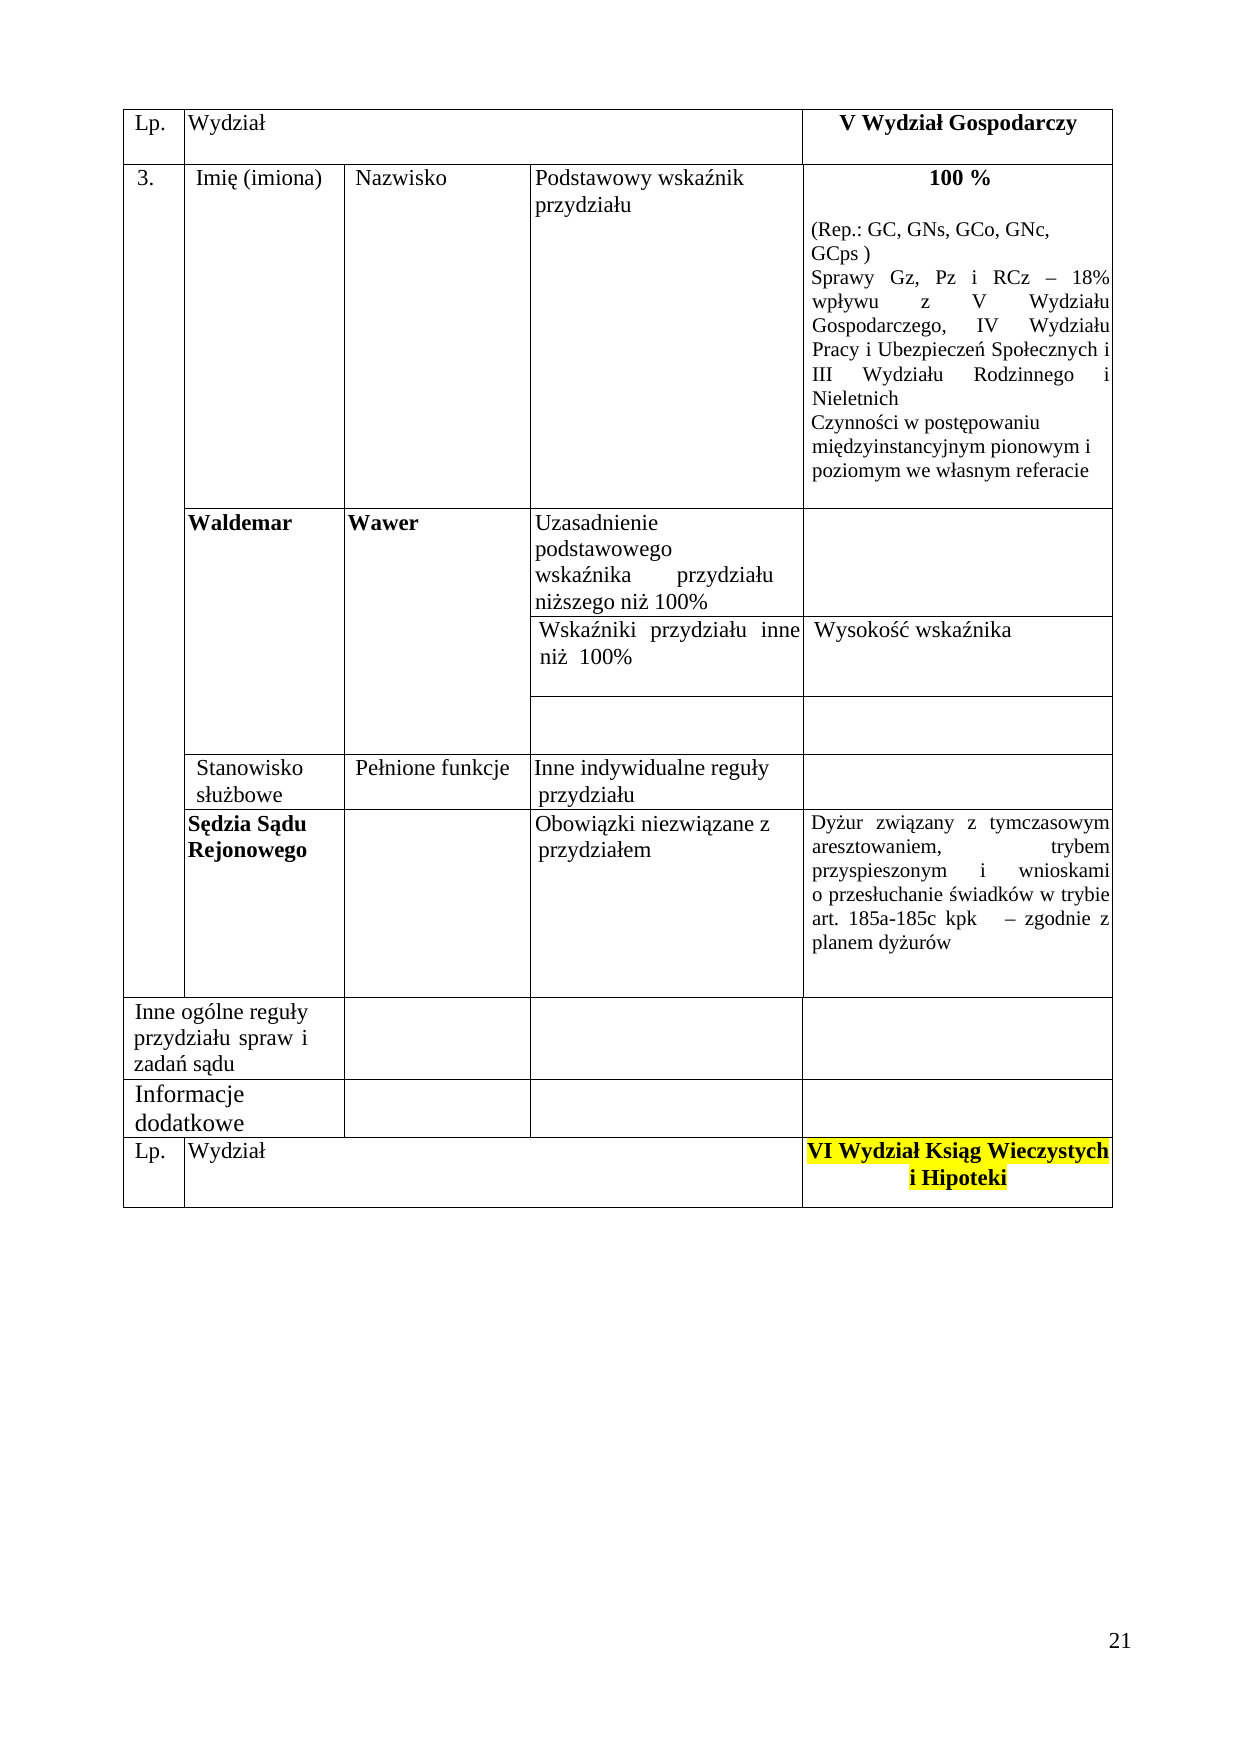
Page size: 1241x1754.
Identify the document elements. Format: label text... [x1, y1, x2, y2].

table_cell Inne ogólne reguły przydziału spraw i zadań sądu [124, 998, 344, 1079]
table_cell 3. [124, 165, 184, 997]
table_cell Uzasadnienie podstawowego wskaźnika przydziału niższego niż 100% [531, 509, 803, 616]
table_cell Inne indywidualne reguły przydziału [531, 755, 803, 809]
table_cell Imię (imiona) [185, 165, 344, 508]
table_cell Sędzia Sądu Rejonowego [185, 810, 344, 997]
table_cell [345, 810, 530, 997]
table_cell Wysokość wskaźnika [804, 617, 1112, 696]
table_cell 100 % (Rep.: GC, GNs, GCo, GNc, GCps ) Sprawy Gz, Pz i RCz – 18% wpływu z V Wydziału Gospodarczego, IV Wydziału Pracy i Ubezpieczeń Społecznych i III Wydziału Rodzinnego i Nieletnich Czynności w postępowaniu międzyinstancyjnym pionowym i poziomym we własnym referacie [804, 165, 1112, 508]
table_cell [531, 697, 803, 754]
table_cell Wydział [185, 110, 802, 164]
table_cell [804, 509, 1112, 616]
table_cell V Wydział Gospodarczy [803, 110, 1112, 164]
table_cell Stanowisko służbowe [185, 755, 344, 809]
table_cell Lp. [124, 110, 184, 164]
table_cell [531, 998, 802, 1079]
table_cell [345, 998, 530, 1079]
table_cell Podstawowy wskaźnik przydziału [531, 165, 803, 508]
table_cell [803, 1080, 1112, 1137]
table_cell Lp. [124, 1138, 184, 1207]
table_cell Wydział [185, 1138, 802, 1207]
table_cell Waldemar [185, 509, 344, 754]
table_cell Wawer [345, 509, 530, 754]
table_cell [531, 1080, 802, 1137]
table_cell [804, 697, 1112, 754]
table_cell Pełnione funkcje [345, 755, 530, 809]
table_cell [803, 998, 1112, 1079]
table_cell [804, 755, 1112, 809]
table_cell Informacje dodatkowe [124, 1080, 344, 1137]
table_cell Wskaźniki przydziału inne niż 100% [531, 617, 803, 696]
table_cell Nazwisko [345, 165, 530, 508]
table_cell Obowiązki niezwiązane z przydziałem [531, 810, 803, 997]
table_cell Dyżur związany z tymczasowym aresztowaniem, trybem przyspieszonym i wnioskami o przesłuchanie świadków w trybie art. 185a-185c kpk – zgodnie z planem dyżurów [804, 810, 1112, 997]
table_cell [345, 1080, 530, 1137]
table_cell VI Wydział Ksiąg Wieczystych i Hipoteki [803, 1138, 1112, 1207]
